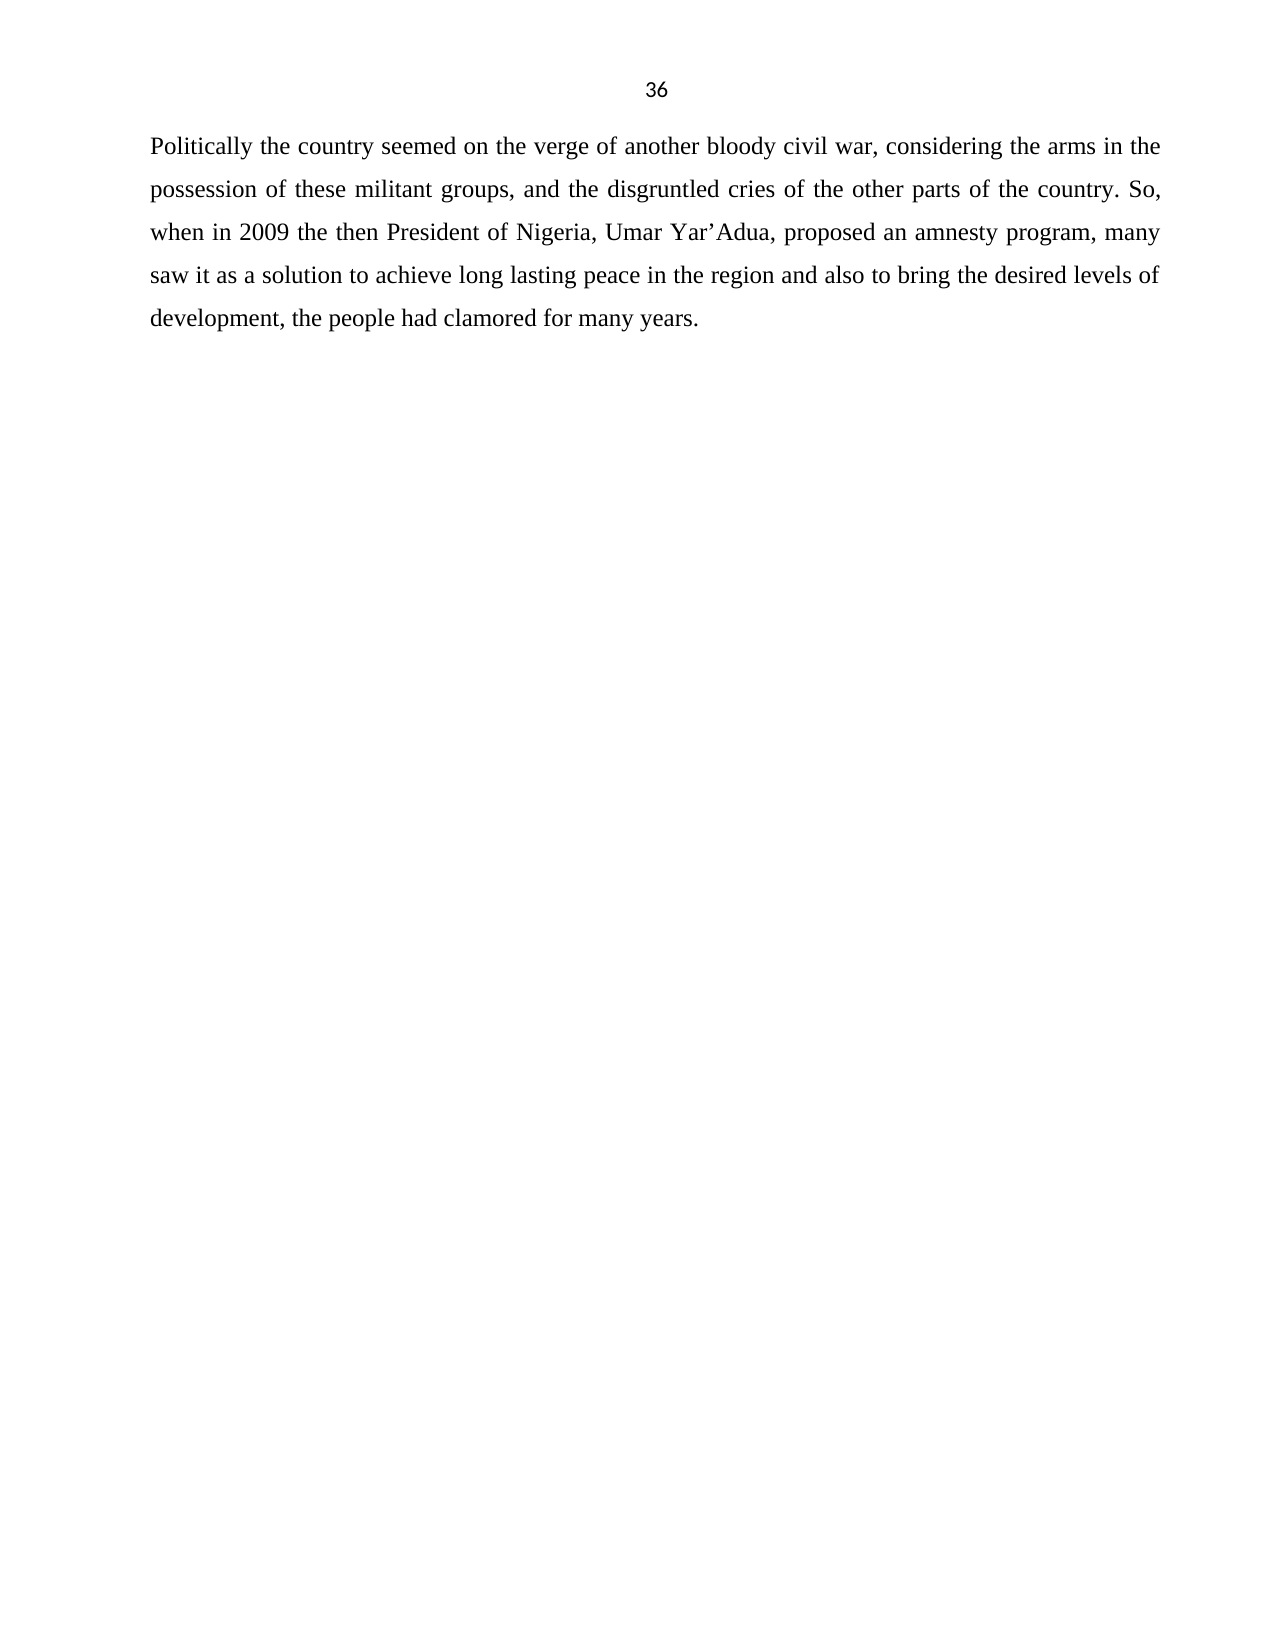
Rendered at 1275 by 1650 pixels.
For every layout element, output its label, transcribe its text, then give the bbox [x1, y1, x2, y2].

text Politically the country seemed on the verge of another bloody civil war, considering the arms in the possession of these militant groups, and the disgruntled cries of the other parts of the country. So, when in 2009 the then President of Nigeria, Umar Yar’Adua, proposed an amnesty program, many saw it as a solution to achieve long lasting peace in the region and also to bring the desired levels of development, the people had clamored for many years. [150, 131, 1162, 332]
